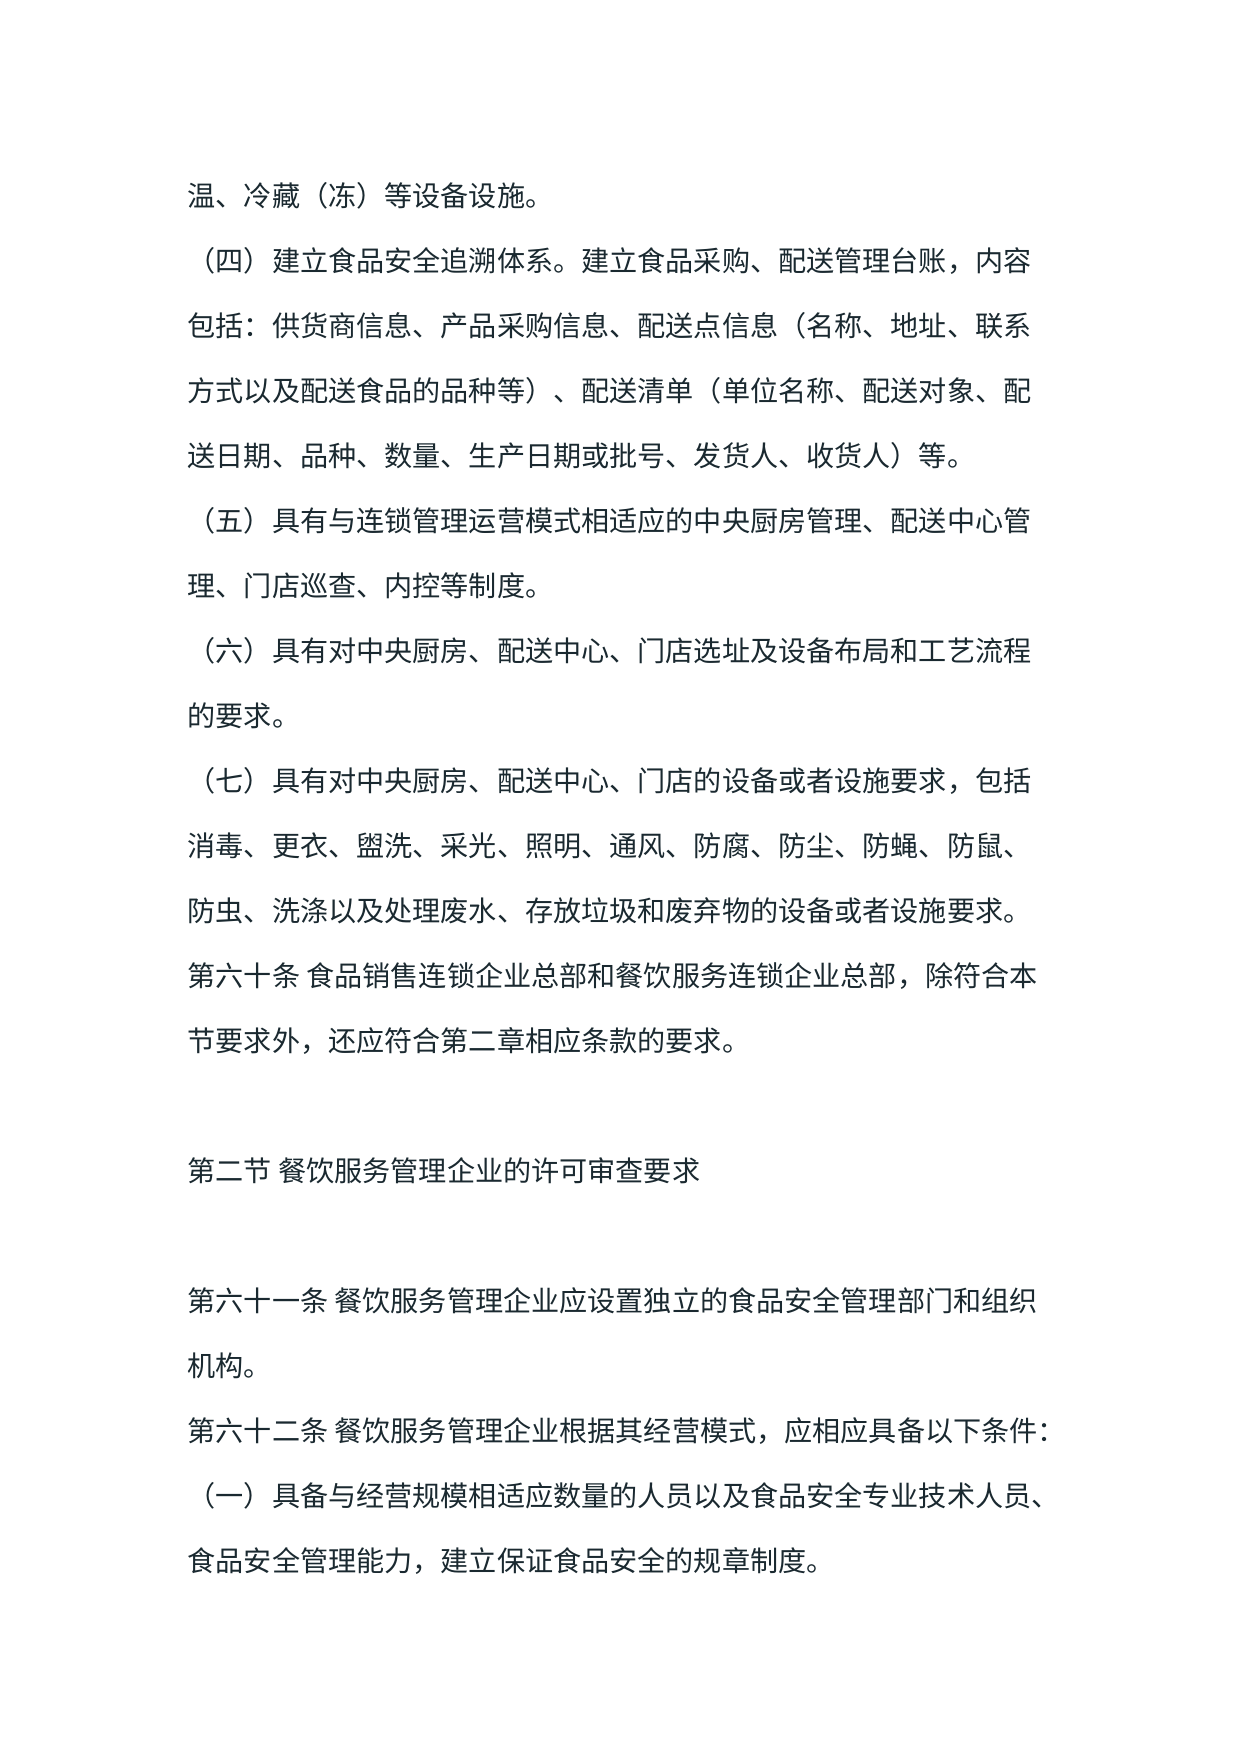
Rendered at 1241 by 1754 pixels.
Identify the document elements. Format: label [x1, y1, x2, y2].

text [187, 162, 1053, 1592]
